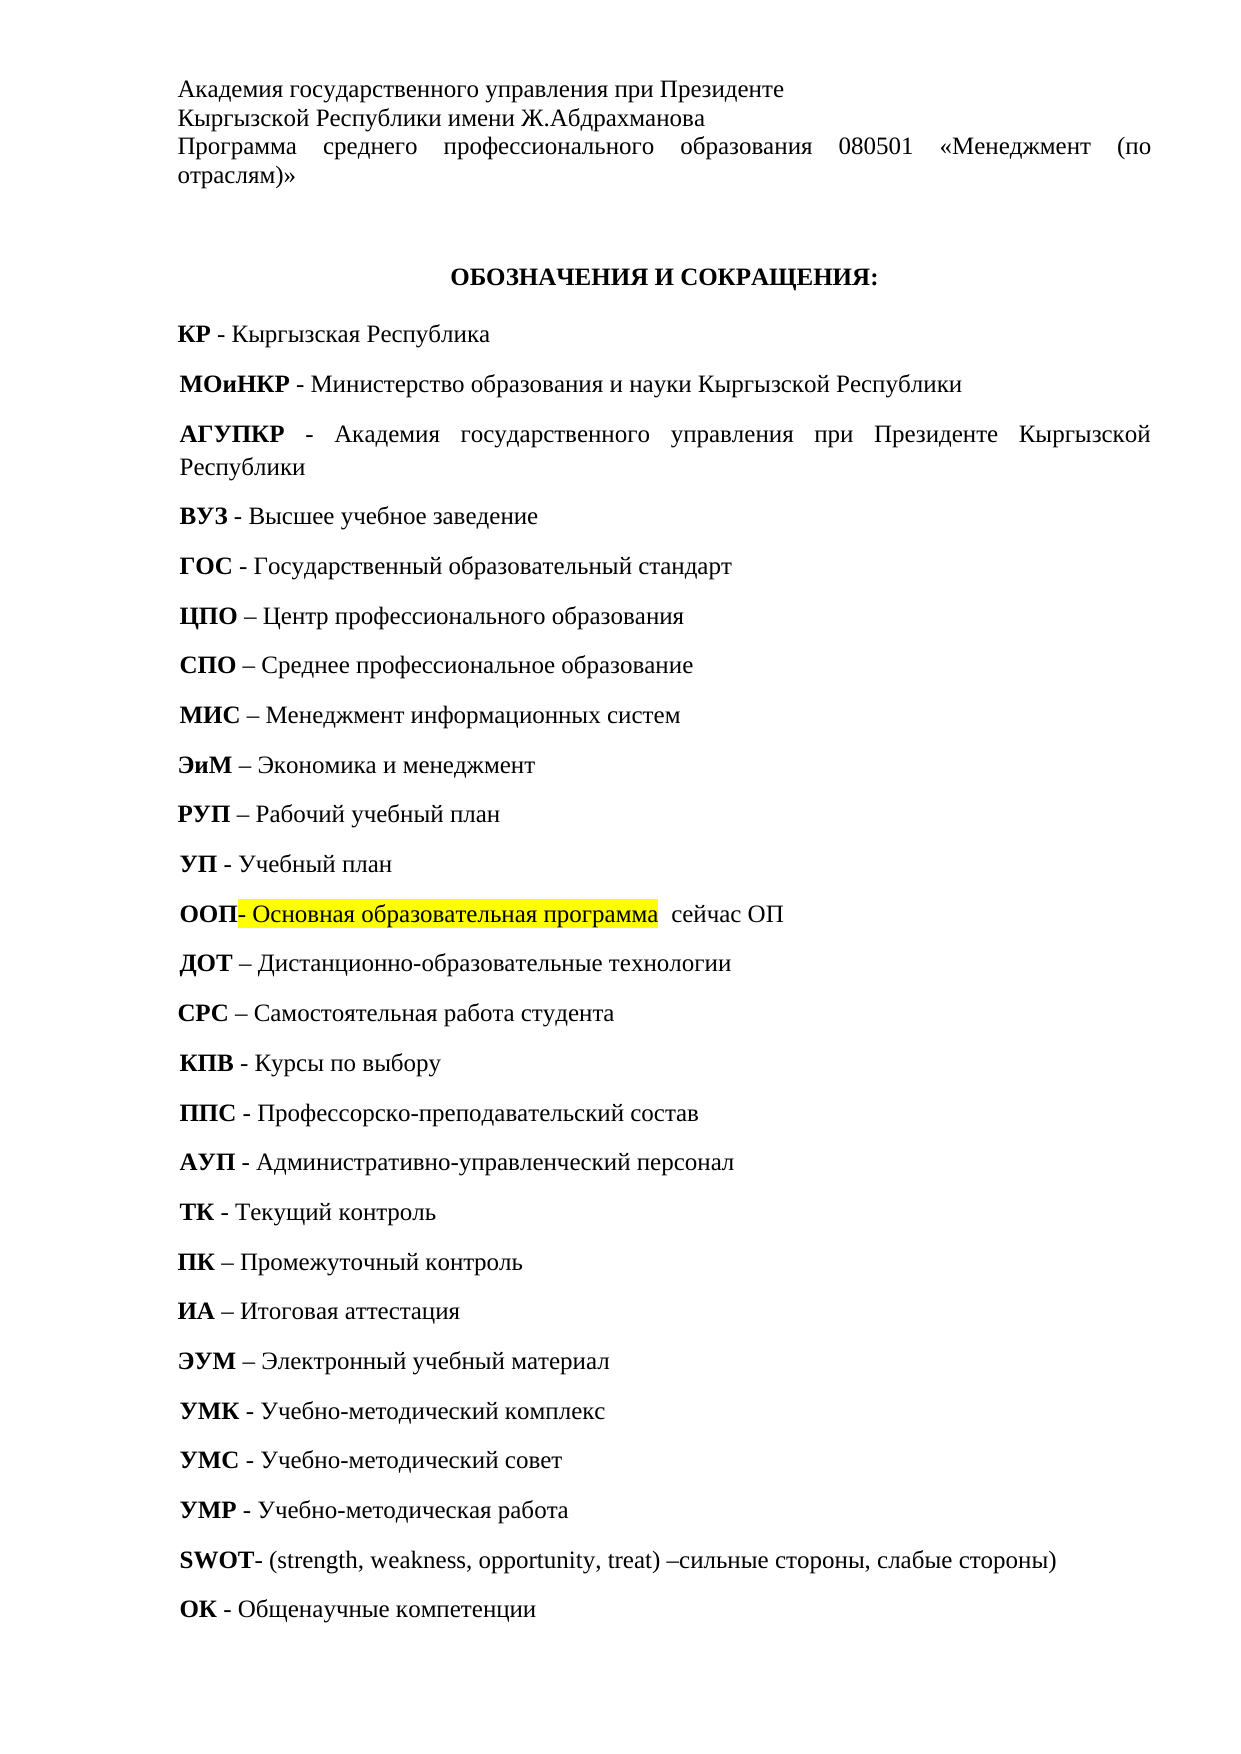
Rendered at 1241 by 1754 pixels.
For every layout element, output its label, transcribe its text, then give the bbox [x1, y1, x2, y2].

text ГОС - Государственный образовательный стандарт [179, 551, 1152, 580]
text МИС – Менеджмент информационных систем [179, 700, 1152, 729]
text ЭУМ – Электронный учебный материал [177, 1346, 1152, 1375]
text ВУЗ - Высшее учебное заведение [179, 501, 1152, 530]
text SWOT- (strength, weakness, opportunity, treat) –сильные стороны, слабые стороны) [179, 1545, 1152, 1573]
text УМР - Учебно-методическая работа [179, 1495, 1152, 1524]
text ЭиМ – Экономика и менеджмент [177, 750, 1152, 778]
text МОиНКР - Министерство образования и науки Кыргызской Республики [179, 369, 1152, 398]
text ООП- Основная образовательная программа сейчас ОП [658, 899, 1152, 928]
text ОБОЗНАЧЕНИЯ И СОКРАЩЕНИЯ: [177, 262, 1152, 291]
text ПК – Промежуточный контроль [177, 1247, 1152, 1275]
text ДОТ – Дистанционно-образовательные технологии [179, 948, 1152, 977]
text РУП – Рабочий учебный план [177, 799, 1152, 828]
text АГУПКР - Академия государственного управления при Президенте Кыргызской Республики [179, 419, 1152, 480]
text ИА – Итоговая аттестация [177, 1296, 1152, 1325]
text КПВ - Курсы по выбору [179, 1048, 1120, 1077]
text ЦПО – Центр профессионального образования [179, 601, 1152, 629]
text УП - Учебный план [179, 849, 1152, 878]
text ППС - Профессорско-преподавательский состав [179, 1098, 1152, 1126]
text ОК - Общенаучные компетенции [179, 1594, 1152, 1623]
text КР - Кыргызская Республика [177, 319, 1152, 348]
text СРС – Самостоятельная работа студента [177, 998, 1152, 1027]
text УМС - Учебно-методический совет [179, 1445, 1152, 1474]
text СПО – Среднее профессиональное образование [179, 650, 1152, 679]
text УМК - Учебно-методический комплекс [179, 1396, 1152, 1424]
text АУП - Административно-управленческий персонал [179, 1147, 1152, 1176]
text ТК - Текущий контроль [179, 1197, 1152, 1226]
